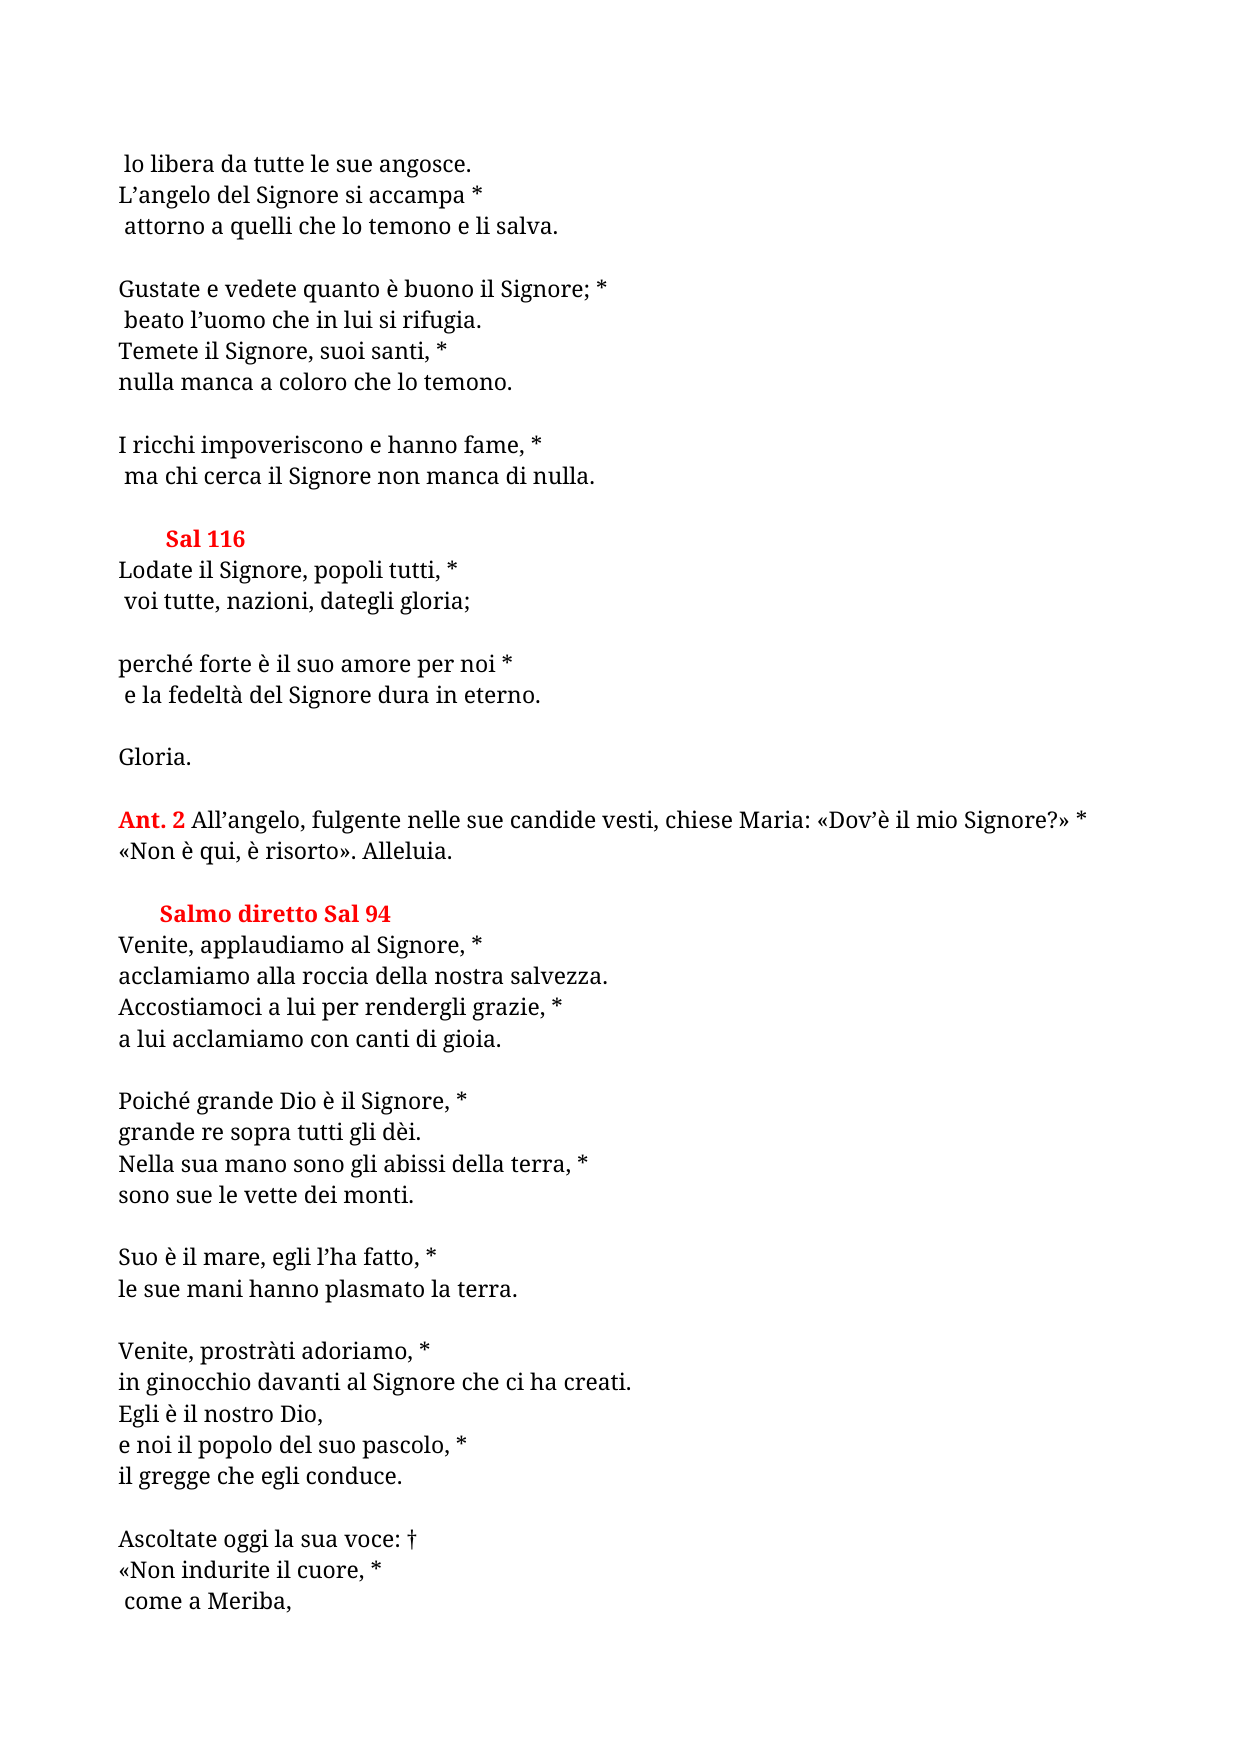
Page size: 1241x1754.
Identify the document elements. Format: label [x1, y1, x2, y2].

text [118, 148, 1122, 1616]
